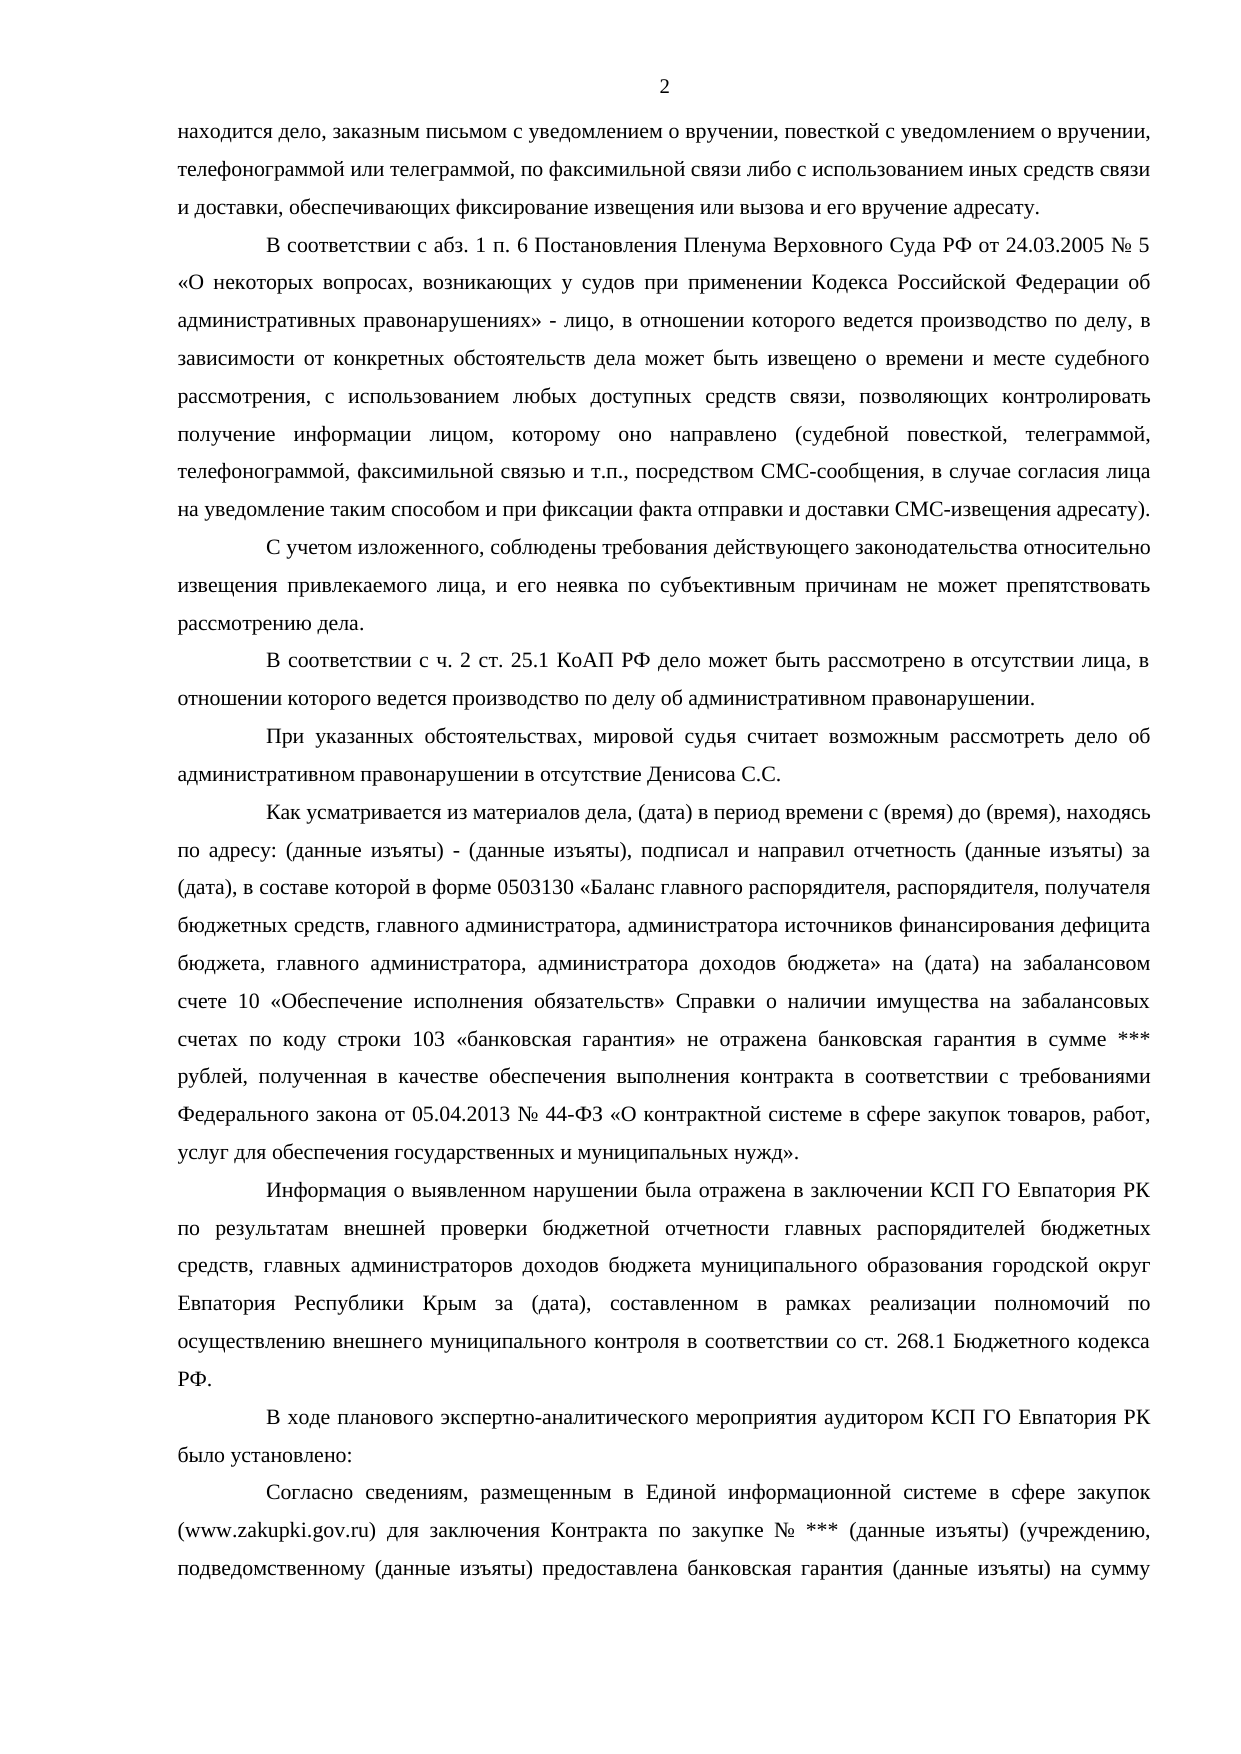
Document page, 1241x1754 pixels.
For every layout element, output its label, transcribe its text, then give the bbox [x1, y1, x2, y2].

text При указанных обстоятельствах, мировой судья считает возможным рассмотреть дело об административном правонарушении в отсутствие Денисова С.С. [177, 723, 1152, 786]
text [177, 118, 1152, 219]
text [177, 1479, 1152, 1580]
text В соответствии с ч. 2 ст. 25.1 КоАП РФ дело может быть рассмотрено в отсутствии лица, в отношении которого ведется производство по делу об административном правонарушении. [177, 647, 1152, 711]
text Информация о выявленном нарушении была отражена в заключении КСП ГО Евпатория РК по результатам внешней проверки бюджетной отчетности главных распорядителей бюджетных средств, главных администраторов доходов бюджета муниципального образования городской округ Евпатория Республики Крым за (дата), составленном в рамках реализации полномочий по осуществлению внешнего муниципального контроля в соответствии со ст. 268.1 Бюджетного кодекса РФ. [177, 1177, 1152, 1391]
text С учетом изложенного, соблюдены требования действующего законодательства относительно извещения привлекаемого лица, и его неявка по субъективным причинам не может препятствовать рассмотрению дела. [177, 534, 1152, 635]
text В ходе планового экспертно-аналитического мероприятия аудитором КСП ГО Евпатория РК было установлено: [177, 1404, 1152, 1467]
text Как усматривается из материалов дела, (дата) в период времени с (время) до (время), находясь по адресу: (данные изъяты) - (данные изъяты), подписал и направил отчетность (данные изъяты) за (дата), в составе которой в форме 0503130 «Баланс главного распорядителя, распорядителя, получателя бюджетных средств, главного администратора, администратора источников финансирования дефицита бюджета, главного администратора, администратора доходов бюджета» на (дата) на забалансовом счете 10 «Обеспечение исполнения обязательств» Справки о наличии имущества на забалансовых счетах по коду строки 103 «банковская гарантия» не отражена банковская гарантия в сумме *** рублей, полученная в качестве обеспечения выполнения контракта в соответствии с требованиями Федерального закона от 05.04.2013 № 44-ФЗ «О контрактной системе в сфере закупок товаров, работ, услуг для обеспечения государственных и муниципальных нужд». [177, 799, 1152, 1164]
text В соответствии с абз. 1 п. 6 Постановления Пленума Верховного Суда РФ от 24.03.2005 № 5 «О некоторых вопросах, возникающих у судов при применении Кодекса Российской Федерации об административных правонарушениях» - лицо, в отношении которого ведется производство по делу, в зависимости от конкретных обстоятельств дела может быть извещено о времени и месте судебного рассмотрения, с использованием любых доступных средств связи, позволяющих контролировать получение информации лицом, которому оно направлено (судебной повесткой, телеграммой, телефонограммой, факсимильной связью и т.п., посредством СМС-сообщения, в случае согласия лица на уведомление таким способом и при фиксации факта отправки и доставки СМС-извещения адресату). [177, 232, 1152, 521]
